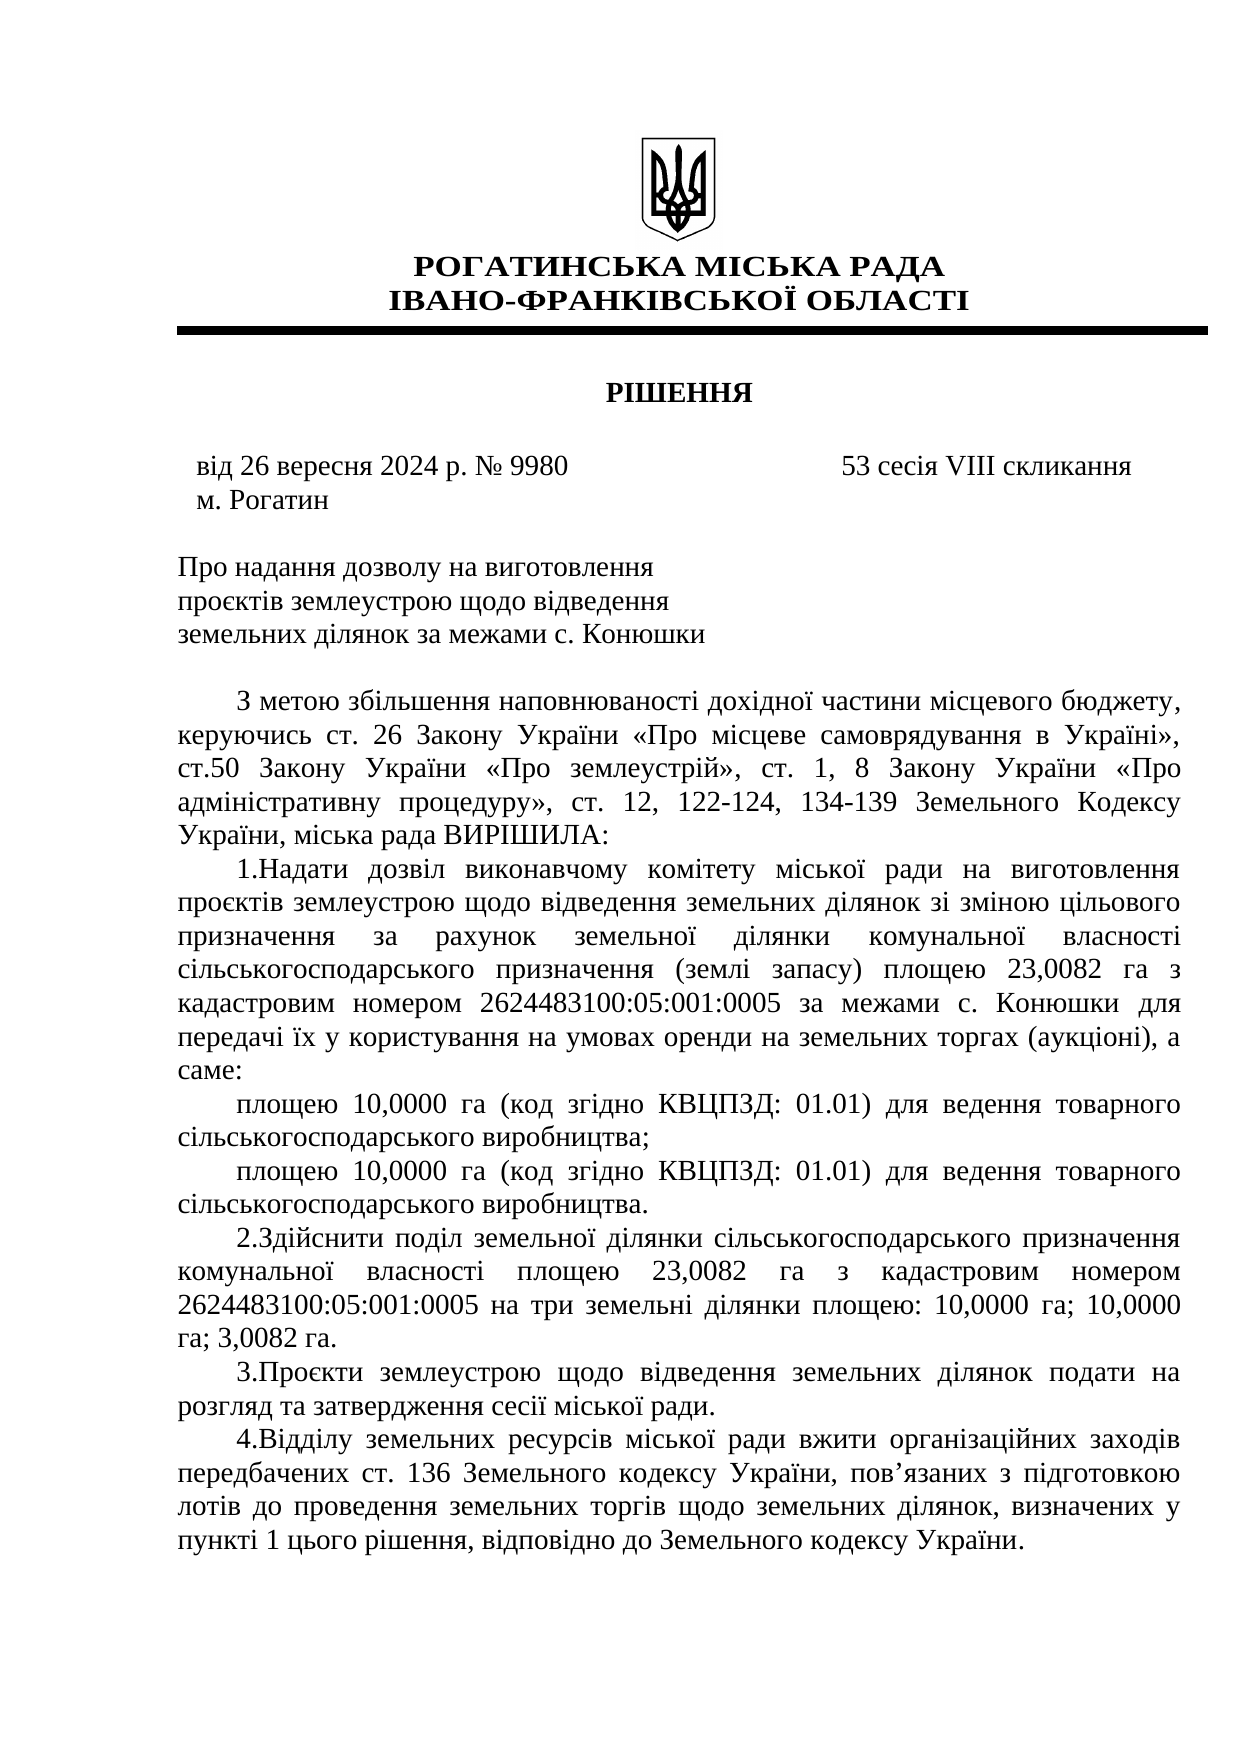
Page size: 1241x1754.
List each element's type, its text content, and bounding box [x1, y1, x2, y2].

text площею 10,0000 га (код згідно КВЦПЗД: 01.01) для ведення товарного сільськогосподарського виробництва; [177, 1086, 1181, 1153]
text м. Рогатин [196, 482, 1237, 516]
text проєктів землеустрою щодо відведення [177, 583, 1181, 616]
text 1.Надати дозвіл виконавчому комітету міської ради на виготовлення проєктів землеустрою щодо відведення земельних ділянок зі зміною цільового призначення за рахунок земельної ділянки комунальної власності сільськогосподарського призначення (землі запасу) площею 23,0082 га з кадастровим номером 2624483100:05:001:0005 за межами с. Конюшки для передачі їх у користування на умовах оренди на земельних торгах (аукціоні), а саме: [177, 851, 1181, 1086]
text 4.Відділу земельних ресурсів міської ради вжити організаційних заходів передбачених ст. 136 Земельного кодексу України, пов’язаних з підготовкою лотів до проведення земельних торгів щодо земельних ділянок, визначених у пункті 1 цього рішення, відповідно до Земельного кодексу України. [177, 1421, 1181, 1555]
text Про надання дозволу на виготовлення [449, 549, 1181, 583]
text земельних ділянок за межами с. Конюшки [177, 616, 1181, 650]
text РОГАТИНСЬКА МІСЬКА РАДА [177, 249, 1181, 283]
text 3.Проєкти землеустрою щодо відведення земельних ділянок подати на розгляд та затвердження сесії міської ради. [177, 1354, 1181, 1421]
text 2.Здійснити поділ земельної ділянки сільськогосподарського призначення комунальної власності площею 23,0082 га з кадастровим номером 2624483100:05:001:0005 на три земельні ділянки площею: 10,0000 га; 10,0000 га; 3,0082 га. [177, 1220, 1181, 1354]
text площею 10,0000 га (код згідно КВЦПЗД: 01.01) для ведення товарного сільськогосподарського виробництва. [177, 1153, 1181, 1220]
text РІШЕННЯ [177, 375, 1181, 409]
text від 26 вересня 2024 р. № 9980 53 сесія VIII скликання [196, 448, 1237, 482]
text ІВАНО-ФРАНКІВСЬКОЇ ОБЛАСТІ [177, 283, 1181, 317]
text З метою збільшення наповнюваності дохідної частини місцевого бюджету, керуючись ст. 26 Закону України «Про місцеве самоврядування в Україні», ст.50 Закону України «Про землеустрій», ст. 1, 8 Закону України «Про адміністративну процедуру», ст. 12, 122-124, 134-139 Земельного Кодексу України, міська рада ВИРІШИЛА: [177, 683, 1181, 851]
